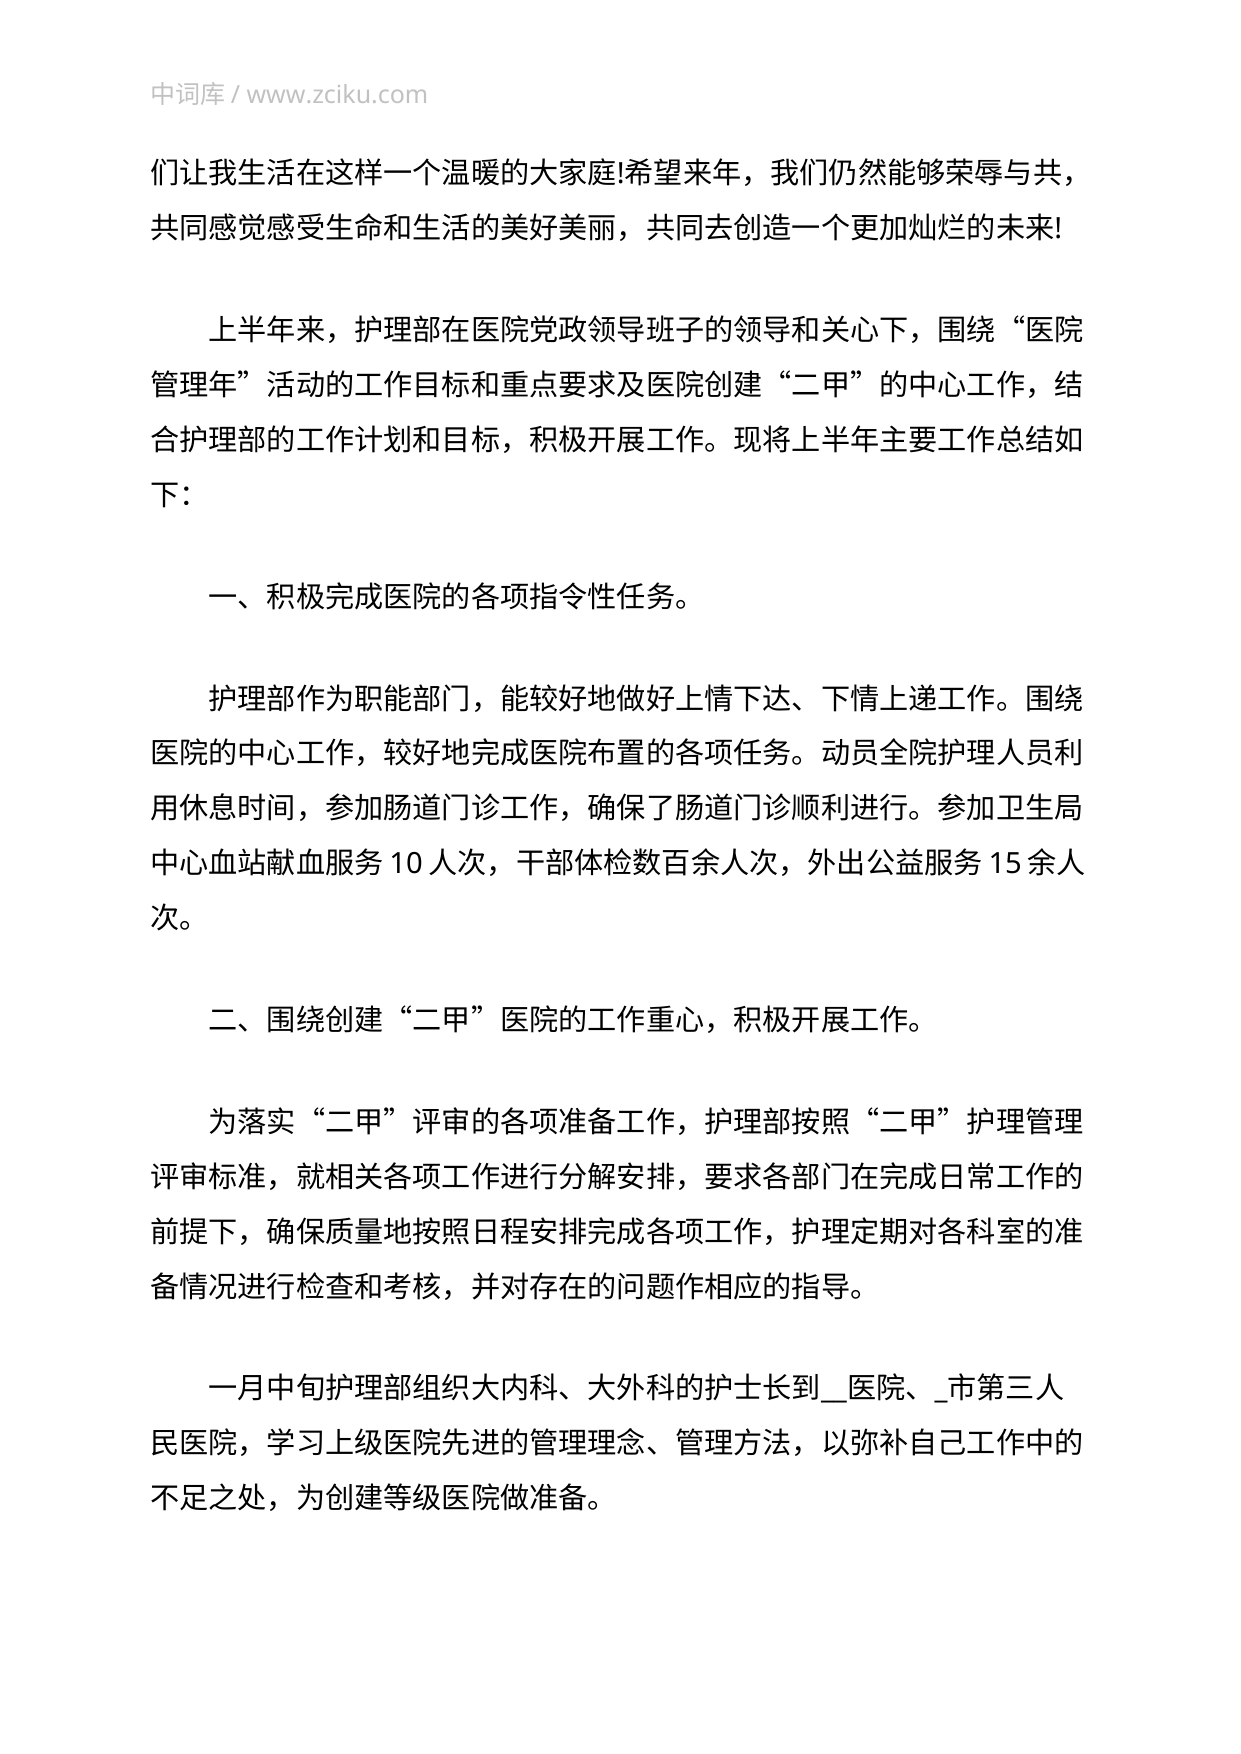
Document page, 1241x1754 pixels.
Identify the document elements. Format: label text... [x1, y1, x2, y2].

text 护理部作为职能部门，能较好地做好上情下达、下情上递工作。围绕医院的中心工作，较好地完成医院布置的各项任务。动员全院护理人员利用休息时间，参加肠道门诊工作，确保了肠道门诊顺利进行。参加卫生局中心血站献血服务10人次，干部体检数百余人次，外出公益服务15余人次。 [150, 675, 1090, 937]
text 上半年来，护理部在医院党政领导班子的领导和关心下，围绕“医院管理年”活动的工作目标和重点要求及医院创建“二甲”的中心工作，结合护理部的工作计划和目标，积极开展工作。现将上半年主要工作总结如下： [150, 307, 1090, 514]
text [150, 150, 1090, 247]
text 一月中旬护理部组织大内科、大外科的护士长到__医院、_市第三人民医院，学习上级医院先进的管理理念、管理方法，以弥补自己工作中的不足之处，为创建等级医院做准备。 [150, 1365, 1090, 1517]
text 为落实“二甲”评审的各项准备工作，护理部按照“二甲”护理管理评审标准，就相关各项工作进行分解安排，要求各部门在完成日常工作的前提下，确保质量地按照日程安排完成各项工作，护理定期对各科室的准备情况进行检查和考核，并对存在的问题作相应的指导。 [150, 1098, 1090, 1305]
text 一、积极完成医院的各项指令性任务。 [150, 573, 1090, 616]
text 二、围绕创建“二甲”医院的工作重心，积极开展工作。 [150, 997, 1090, 1039]
